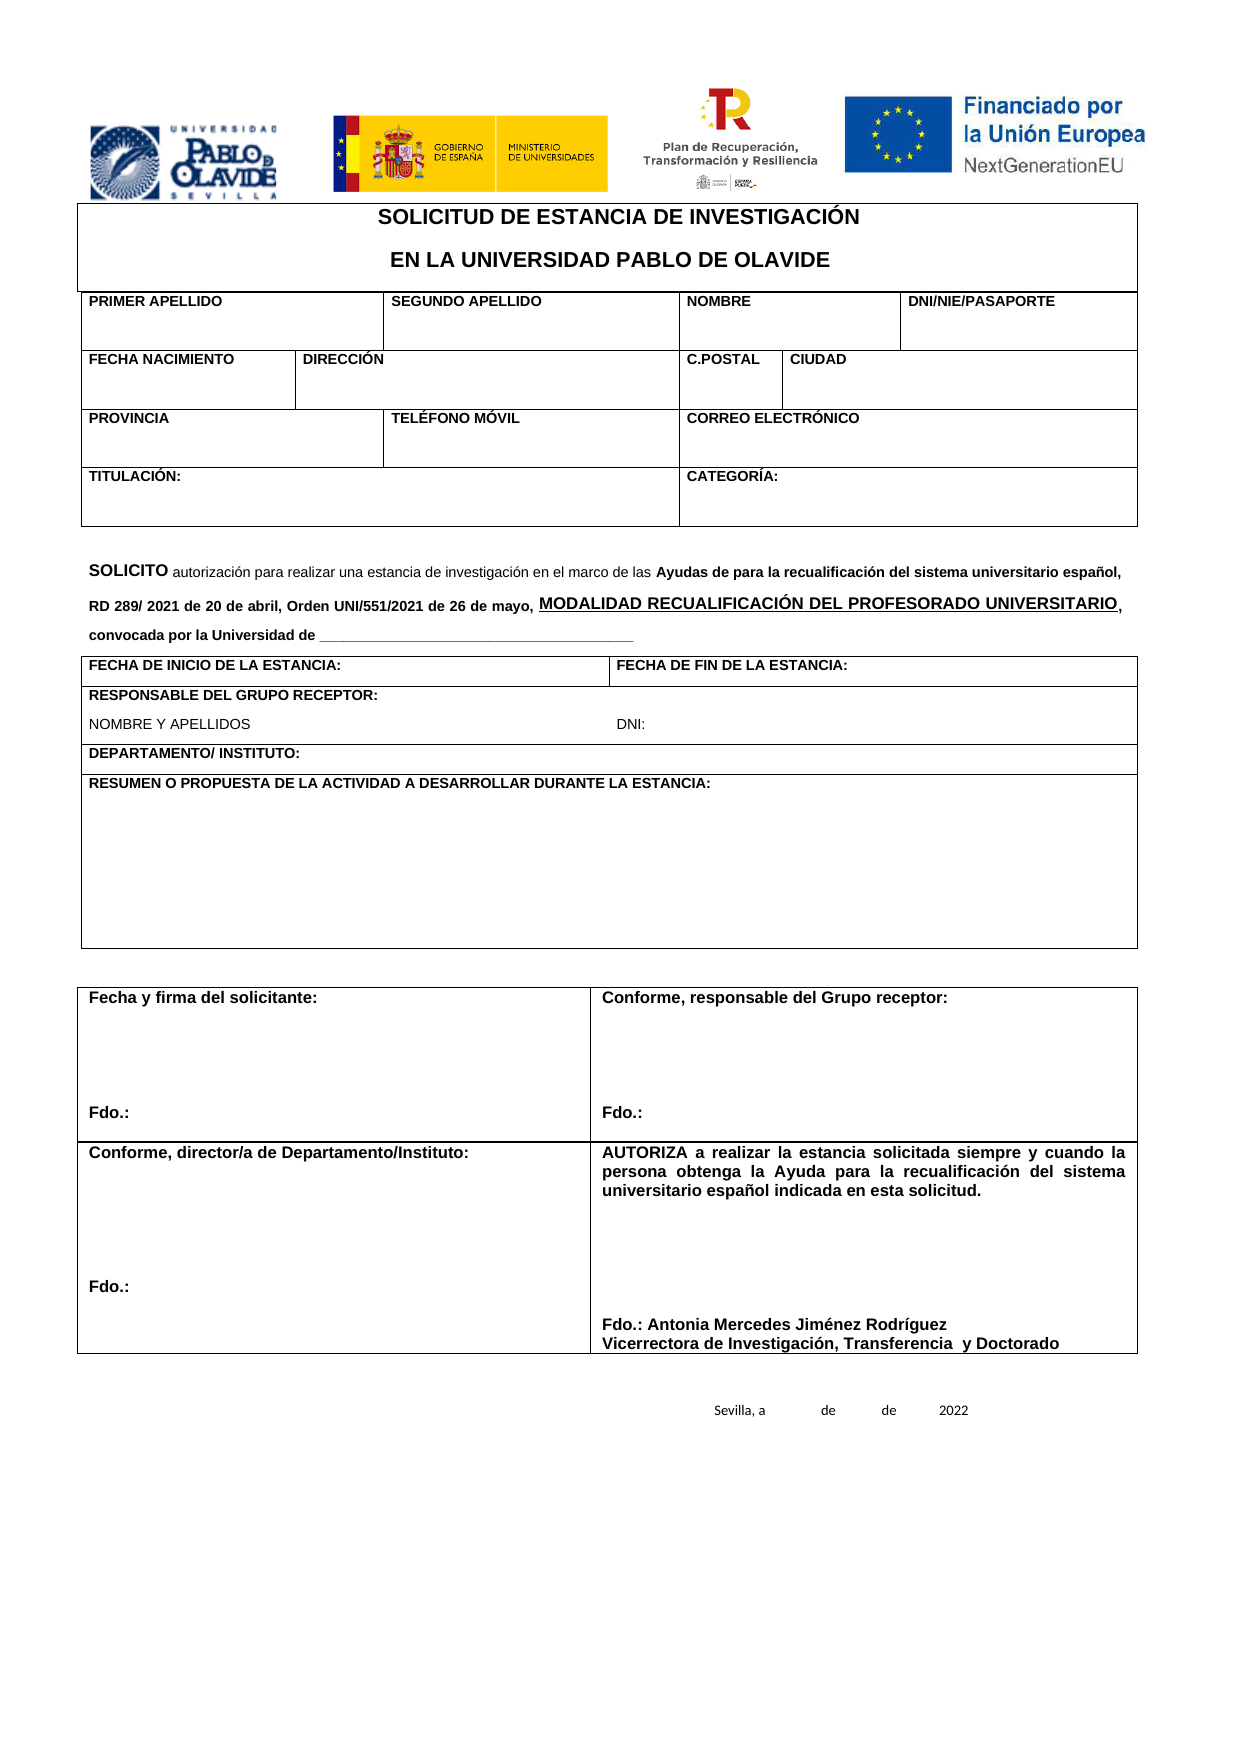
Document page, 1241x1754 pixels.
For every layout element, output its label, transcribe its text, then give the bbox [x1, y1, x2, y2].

table_cell RESUMEN O PROPUESTA DE LA ACTIVIDAD A DESARROLLAR DURANTE LA ESTANCIA: [82, 775, 1137, 948]
table_header FECHA DE INICIO DE LA ESTANCIA: [82, 657, 609, 686]
table_header FECHA DE FIN DE LA ESTANCIA: [610, 657, 1137, 686]
picture [89, 125, 277, 199]
table_header Fecha y firma del solicitante: Fdo.: [78, 988, 590, 1141]
table_cell PROVINCIA [82, 410, 383, 467]
table_cell AUTORIZA a realizar la estancia solicitada siempre y cuando la persona obtenga la Ayuda para la recualificación del sistema universitario español indicada en esta solicitud. Fdo.: Antonia Mercedes Jiménez Rodríguez Vicerrectora de Investigación, Transferencia y Doctorado [591, 1143, 1137, 1353]
text Sevilla, a de de 2022 [605, 1401, 1078, 1431]
picture [331, 113, 610, 194]
table_header NOMBRE [680, 293, 900, 350]
picture [840, 90, 1154, 176]
table_cell FECHA NACIMIENTO [82, 351, 295, 409]
table_header DNI/NIE/PASAPORTE [901, 293, 1137, 350]
table_cell CORREO ELECTRÓNICO [680, 410, 1137, 467]
table_cell DEPARTAMENTO/ INSTITUTO: [82, 745, 1137, 774]
table_header PRIMER APELLIDO [82, 293, 383, 350]
table_header Conforme, responsable del Grupo receptor: Fdo.: [591, 988, 1137, 1141]
table_cell Conforme, director/a de Departamento/Instituto: Fdo.: [78, 1143, 590, 1353]
table_cell C.POSTAL [680, 351, 782, 409]
table_cell DIRECCIÓN [296, 351, 679, 409]
table_cell TITULACIÓN: [82, 468, 679, 526]
table_cell TELÉFONO MÓVIL [384, 410, 679, 467]
text SOLICITO autorización para realizar una estancia de investigación en el marco de las Ayudas de para la recualificación del sistema universitario español, RD 289/ 2021 de 20 de abril, Orden UNI/551/2021 de 26 de mayo, MODALIDAD RECUALIFICACIÓN DEL PROFESORADO UNIVERSITARIO, convocada por la Universidad de _______________________________________ [89, 560, 1122, 656]
table_header SOLICITUD DE ESTANCIA DE INVESTIGACIÓN EN LA UNIVERSIDAD PABLO DE OLAVIDE [78, 204, 1137, 291]
table_cell RESPONSABLE DEL GRUPO RECEPTOR: NOMBRE Y APELLIDOS [82, 687, 609, 744]
table_cell CATEGORÍA: [680, 468, 1137, 526]
table_header SEGUNDO APELLIDO [384, 293, 679, 350]
table_cell DNI: [609, 687, 1137, 744]
picture [633, 75, 827, 203]
table_cell CIUDAD [783, 351, 1137, 409]
